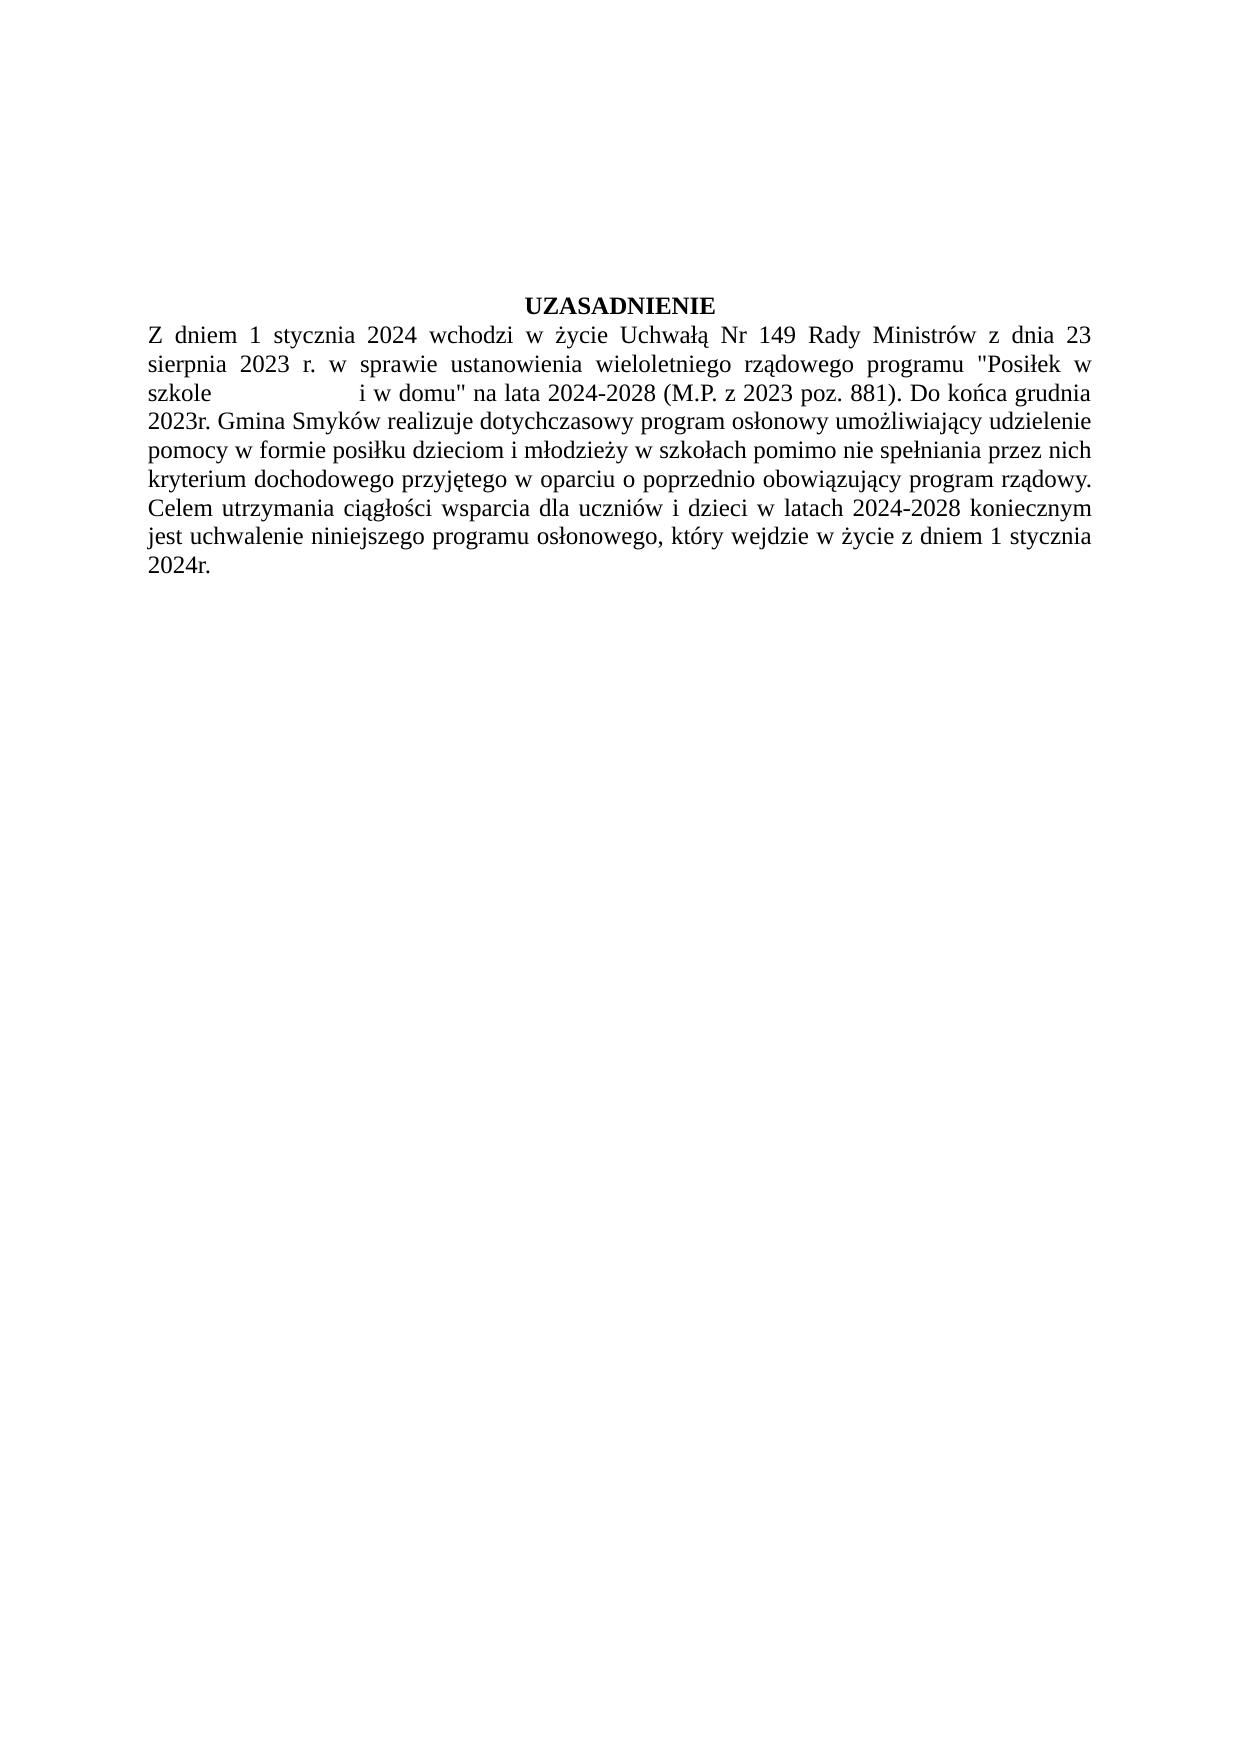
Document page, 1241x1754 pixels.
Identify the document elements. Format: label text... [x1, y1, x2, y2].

text UZASADNIENIE [148, 291, 1093, 320]
text Z dniem 1 stycznia 2024 wchodzi w życie Uchwałą Nr 149 Rady Ministrów z dnia 23 sierpnia 2023 r. w sprawie ustanowienia wieloletniego rządowego programu "Posiłek w szkole i w domu" na lata 2024-2028 (M.P. z 2023 poz. 881). Do końca grudnia 2023r. Gmina Smyków realizuje dotychczasowy program osłonowy umożliwiający udzielenie pomocy w formie posiłku dzieciom i młodzieży w szkołach pomimo nie spełniania przez nich kryterium dochodowego przyjętego w oparciu o poprzednio obowiązujący program rządowy. Celem utrzymania ciągłości wsparcia dla uczniów i dzieci w latach 2024-2028 koniecznym jest uchwalenie niniejszego programu osłonowego, który wejdzie w życie z dniem 1 stycznia 2024r. [148, 320, 1093, 579]
